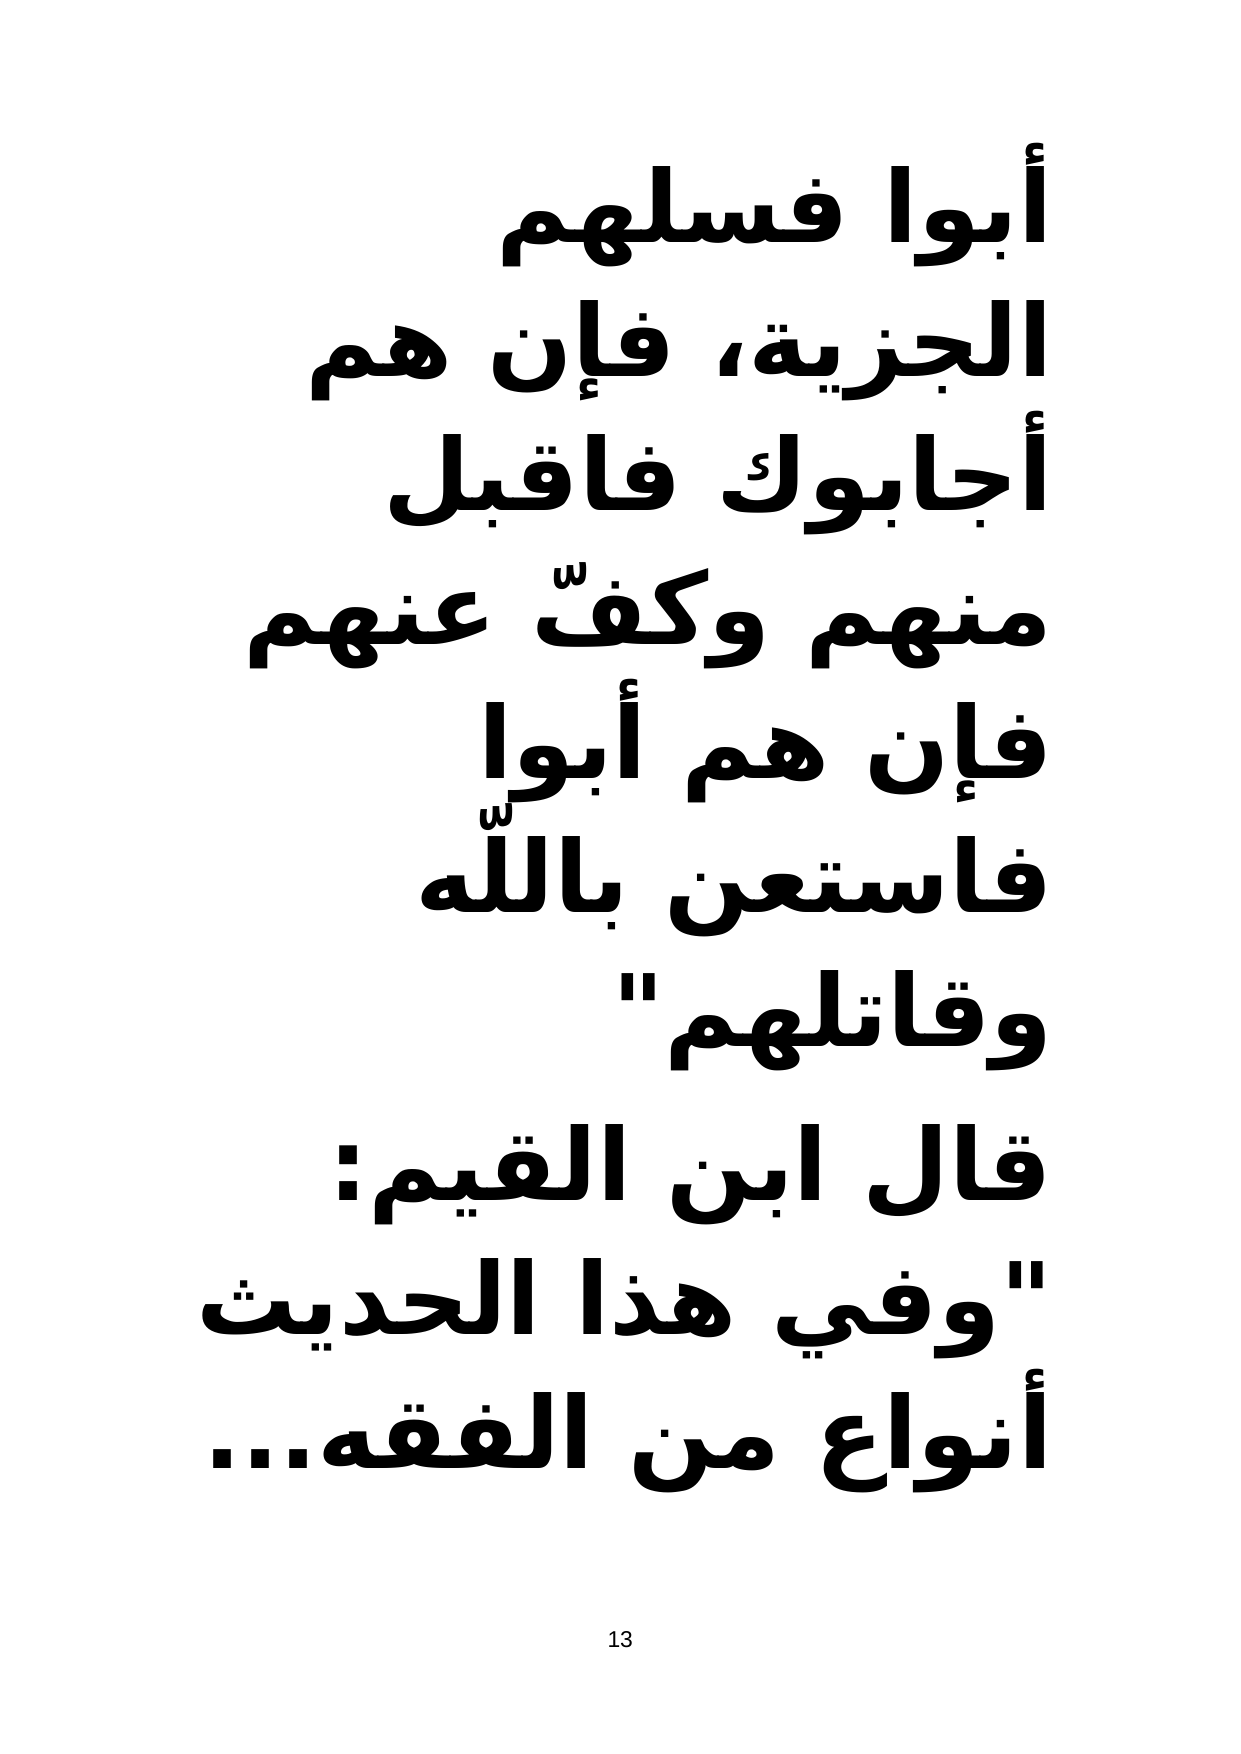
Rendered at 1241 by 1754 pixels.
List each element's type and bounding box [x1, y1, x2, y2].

text [187, 150, 1053, 1069]
text [187, 1108, 1053, 1492]
